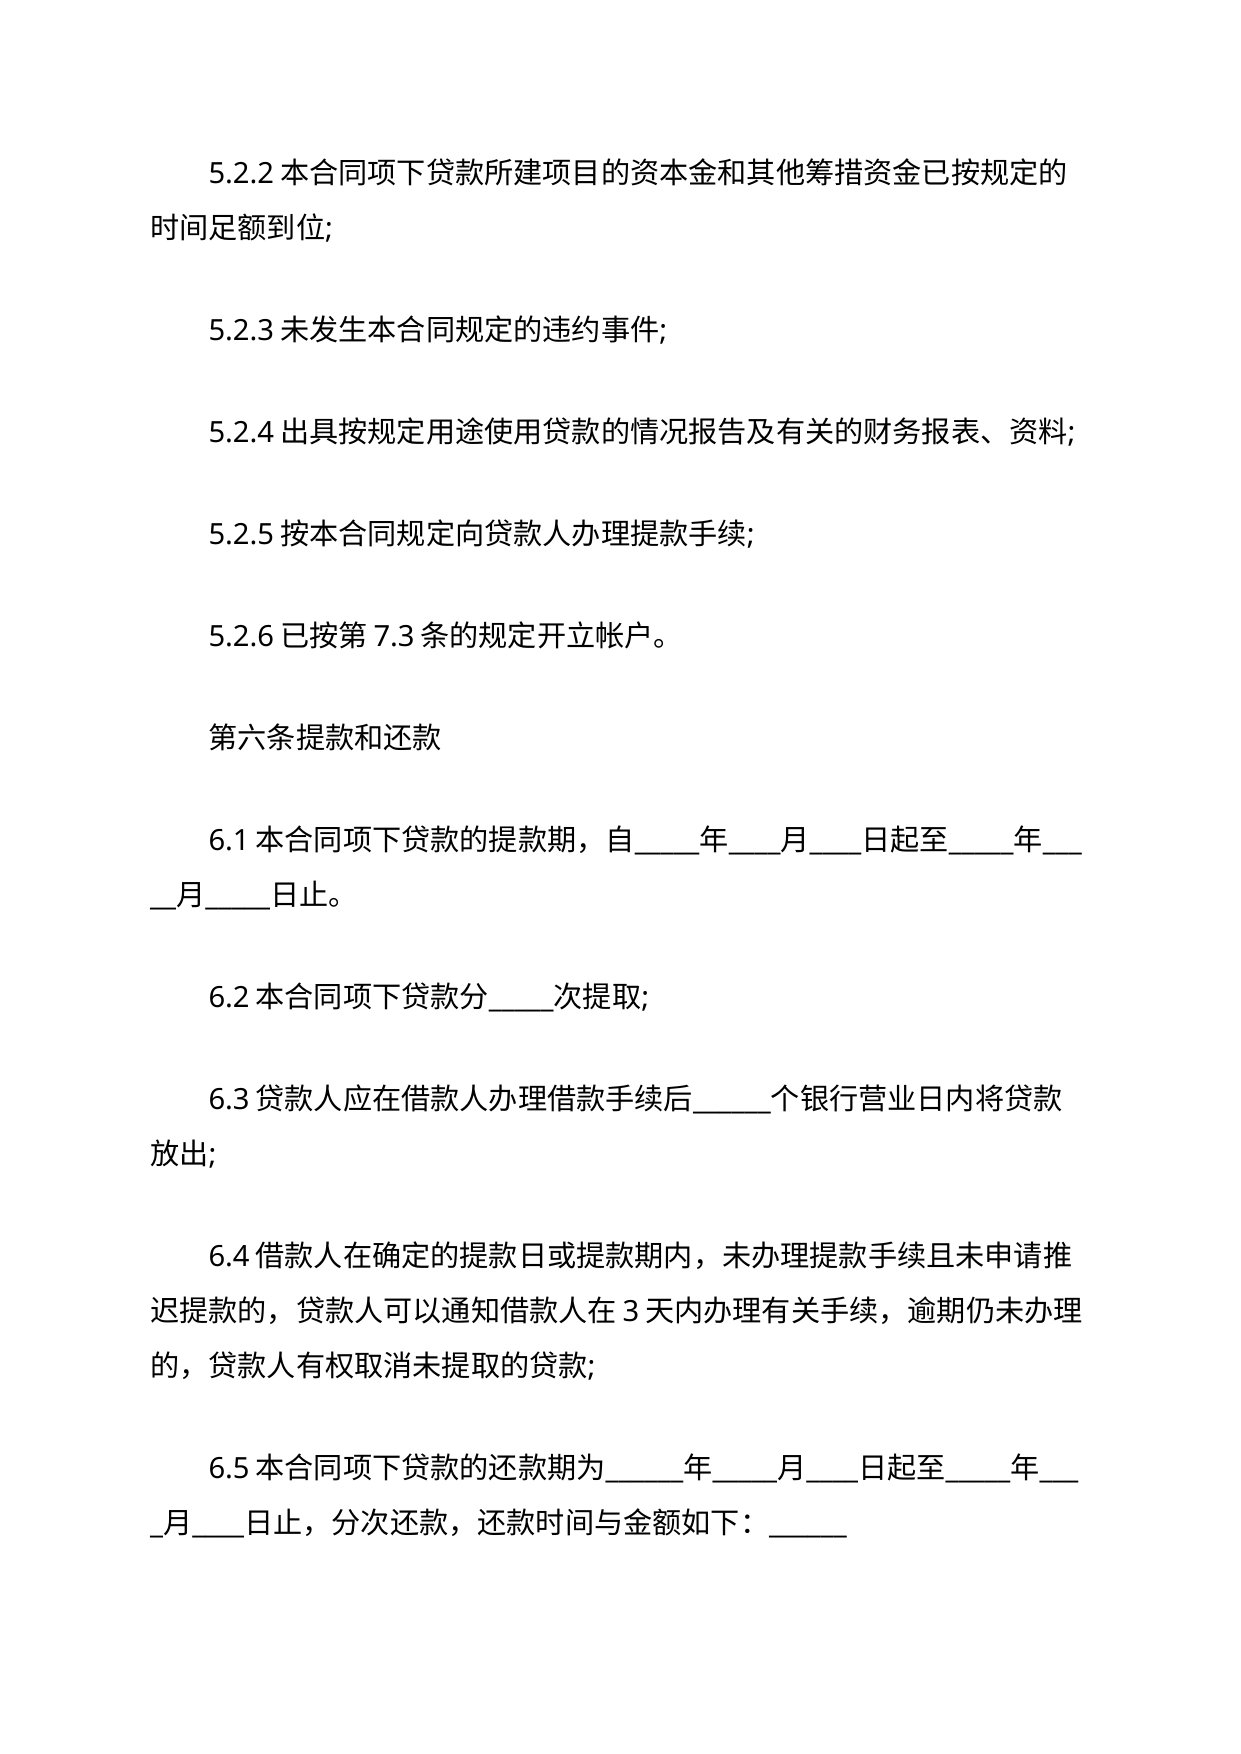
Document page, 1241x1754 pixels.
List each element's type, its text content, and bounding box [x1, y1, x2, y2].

text 第六条提款和还款 [150, 715, 1090, 757]
text 6.5本合同项下贷款的还款期为______年_____月____日起至_____年____月____日止，分次还款，还款时间与金额如下：______ [150, 1444, 1090, 1542]
text 6.1本合同项下贷款的提款期，自_____年____月____日起至_____年_____月_____日止。 [150, 817, 1090, 914]
text 5.2.6已按第7.3条的规定开立帐户。 [150, 613, 1090, 655]
text 6.4借款人在确定的提款日或提款期内，未办理提款手续且未申请推迟提款的，贷款人可以通知借款人在3天内办理有关手续，逾期仍未办理的，贷款人有权取消未提取的贷款; [150, 1233, 1090, 1385]
text 5.2.3未发生本合同规定的违约事件; [150, 307, 1090, 349]
text 5.2.4出具按规定用途使用贷款的情况报告及有关的财务报表、资料; [150, 409, 1090, 451]
text 5.2.5按本合同规定向贷款人办理提款手续; [150, 511, 1090, 553]
text 6.3贷款人应在借款人办理借款手续后______个银行营业日内将贷款放出; [150, 1076, 1090, 1173]
text 5.2.2本合同项下贷款所建项目的资本金和其他筹措资金已按规定的时间足额到位; [150, 150, 1090, 247]
text 6.2本合同项下贷款分_____次提取; [150, 974, 1090, 1016]
